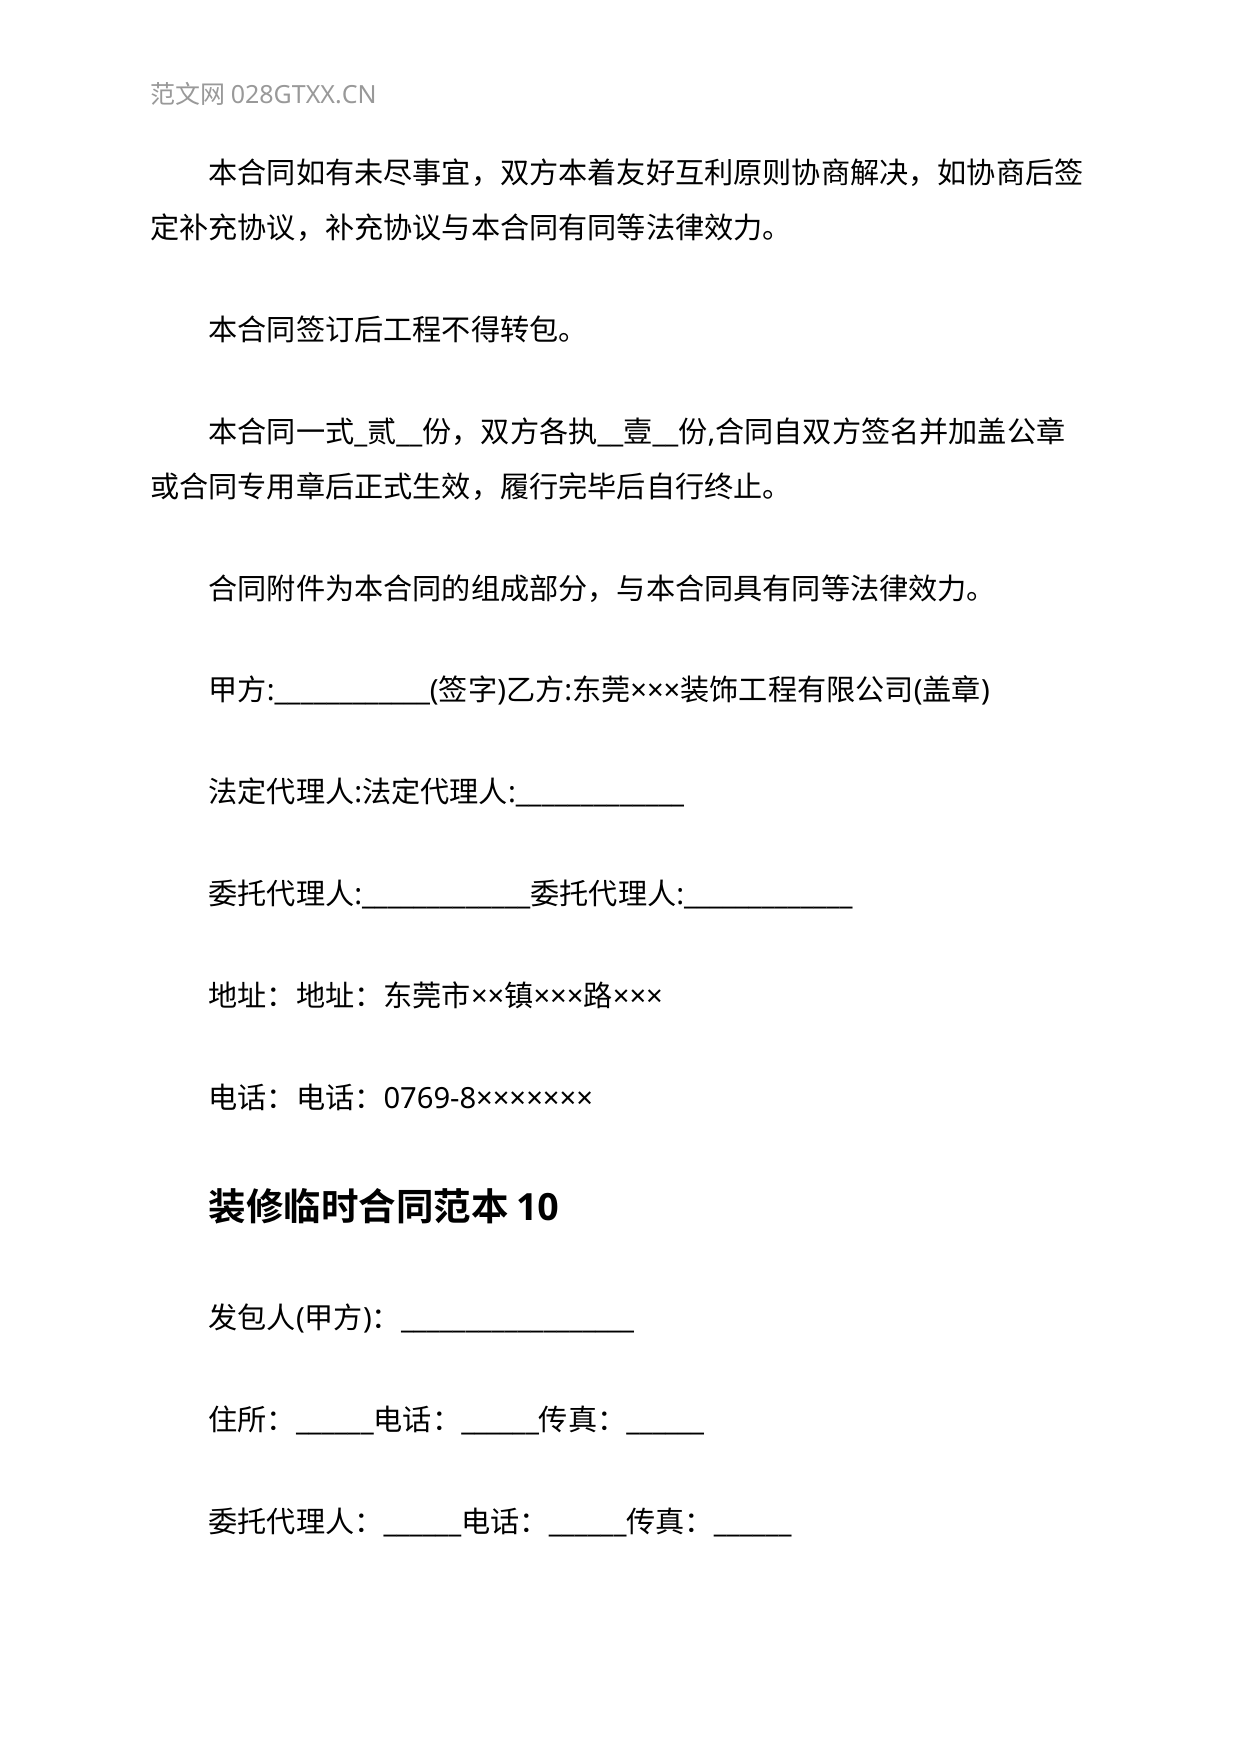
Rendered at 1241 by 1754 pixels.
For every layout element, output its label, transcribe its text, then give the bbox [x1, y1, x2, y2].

text 本合同一式_贰__份，双方各执__壹__份,合同自双方签名并加盖公章或合同专用章后正式生效，履行完毕后自行终止。 [150, 408, 1090, 506]
text 甲方:____________(签字)乙方:东莞×××装饰工程有限公司(盖章) [150, 667, 1090, 709]
text 发包人(甲方)：__________________ [150, 1294, 1090, 1337]
text 合同附件为本合同的组成部分，与本合同具有同等法律效力。 [150, 565, 1090, 607]
text 装修临时合同范本10 [150, 1177, 1090, 1231]
text 法定代理人:法定代理人:_____________ [150, 769, 1090, 811]
text 地址：地址：东莞市××镇×××路××× [150, 973, 1090, 1015]
text 委托代理人:_____________委托代理人:_____________ [150, 871, 1090, 913]
text 住所：______电话：______传真：______ [150, 1396, 1090, 1439]
text 本合同签订后工程不得转包。 [150, 307, 1090, 349]
text 本合同如有未尽事宜，双方本着友好互利原则协商解决，如协商后签定补充协议，补充协议与本合同有同等法律效力。 [150, 150, 1090, 247]
text 委托代理人：______电话：______传真：______ [150, 1498, 1090, 1541]
text 电话：电话：0769-8××××××× [150, 1075, 1090, 1117]
